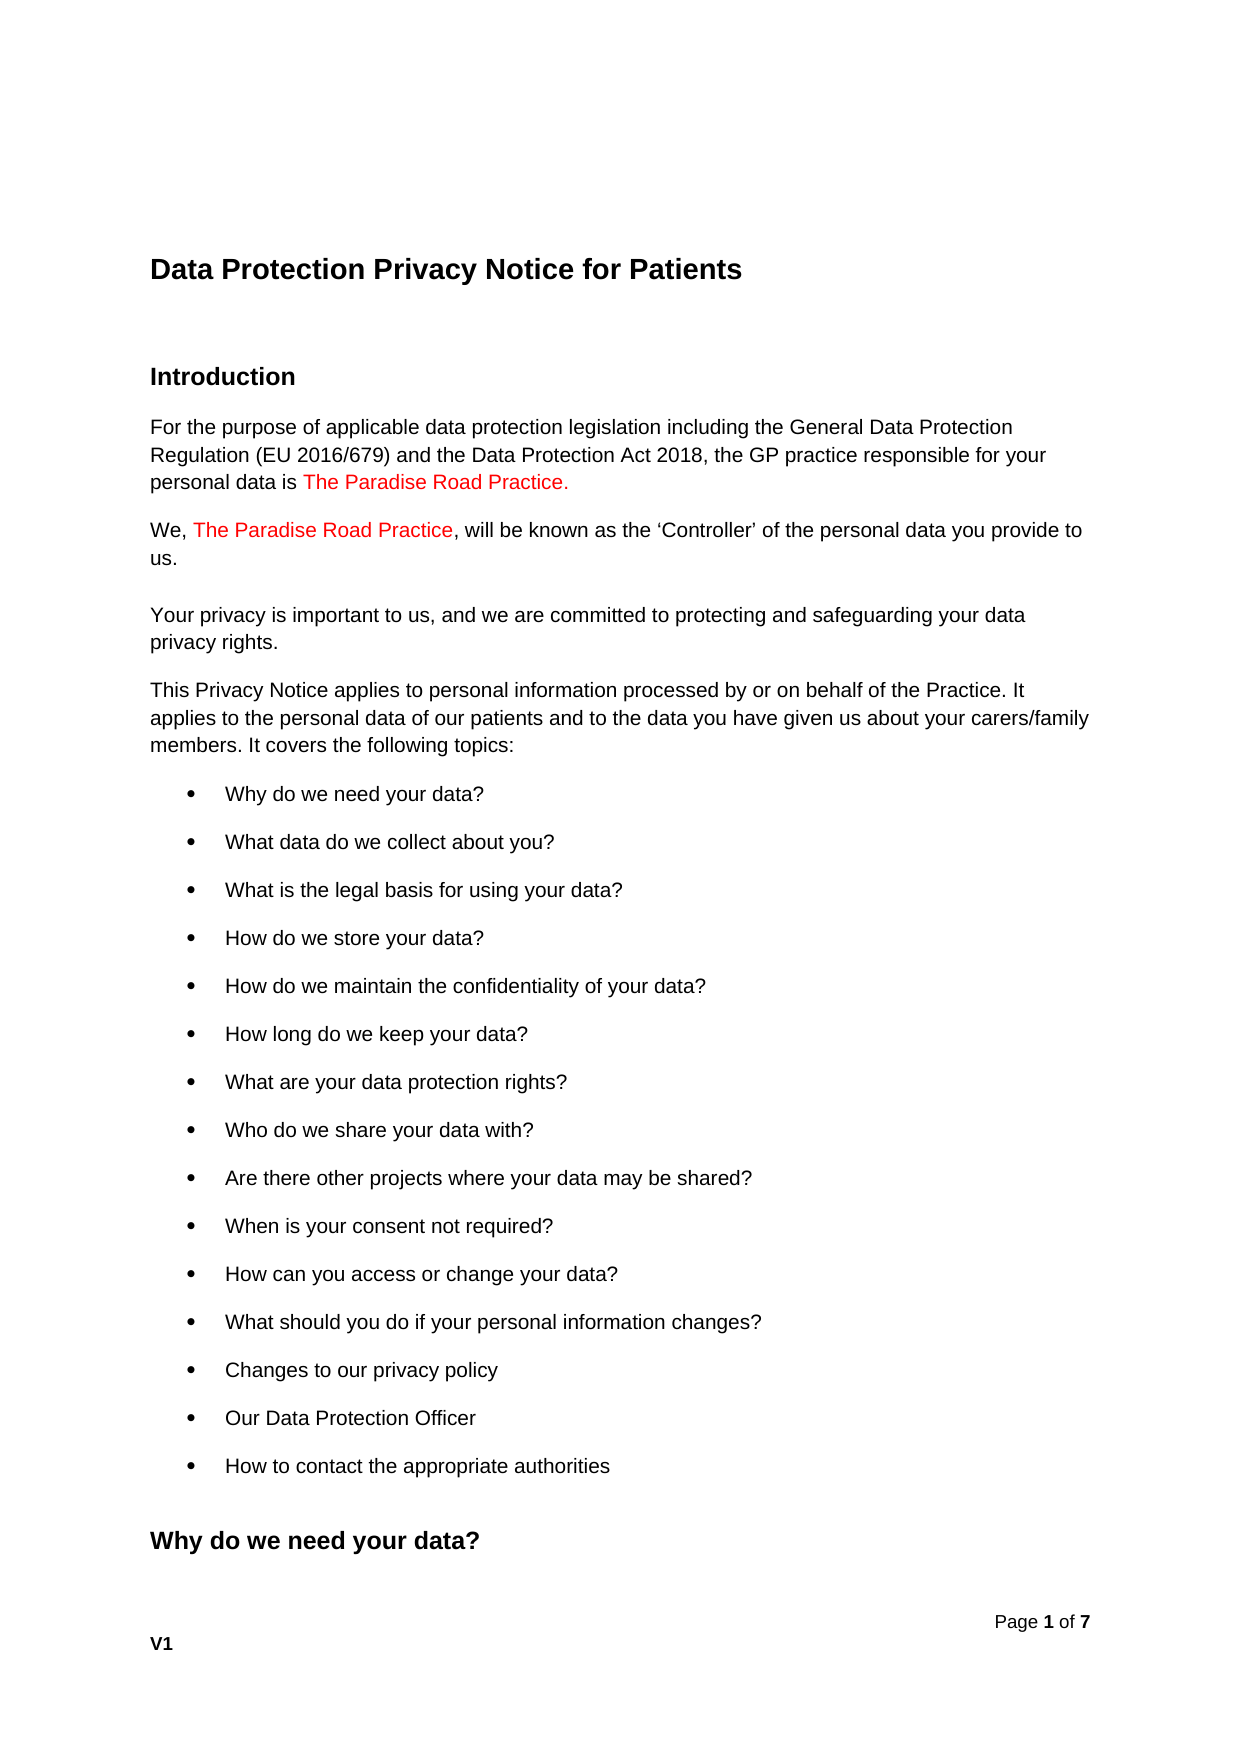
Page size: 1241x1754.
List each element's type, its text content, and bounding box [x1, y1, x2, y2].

text Data Protection Privacy Notice for Patients [150, 252, 1090, 286]
list Why do we need your data? [187, 782, 1090, 806]
list How long do we keep your data? [187, 1022, 1090, 1046]
list How do we maintain the confidentiality of your data? [187, 974, 1090, 998]
text We, The Paradise Road Practice, will be known as the ‘Controller’ of the personal data you provide to us. [150, 518, 1090, 570]
list How to contact the appropriate authorities [187, 1454, 1090, 1478]
list How can you access or change your data? [187, 1262, 1090, 1286]
text Your privacy is important to us, and we are committed to protecting and safeguarding your data privacy rights. [150, 602, 1090, 654]
list Are there other projects where your data may be shared? [187, 1166, 1090, 1190]
text Why do we need your data? [150, 1526, 1090, 1555]
text For the purpose of applicable data protection legislation including the General Data Protection Regulation (EU 2016/679) and the Data Protection Act 2018, the GP practice responsible for your personal data is The Paradise Road Practice. [150, 415, 1090, 494]
list Our Data Protection Officer [187, 1406, 1090, 1430]
list Changes to our privacy policy [187, 1358, 1090, 1382]
list What are your data protection rights? [187, 1070, 1090, 1094]
list How do we store your data? [187, 926, 1090, 950]
list Who do we share your data with? [187, 1118, 1090, 1142]
text This Privacy Notice applies to personal information processed by or on behalf of the Practice. It applies to the personal data of our patients and to the data you have given us about your carers/family members. It covers the following topics: [150, 678, 1090, 757]
list What should you do if your personal information changes? [187, 1310, 1090, 1334]
list What data do we collect about you? [187, 830, 1090, 854]
list When is your consent not required? [187, 1214, 1090, 1238]
list What is the legal basis for using your data? [187, 878, 1090, 902]
text Introduction [150, 362, 1090, 391]
